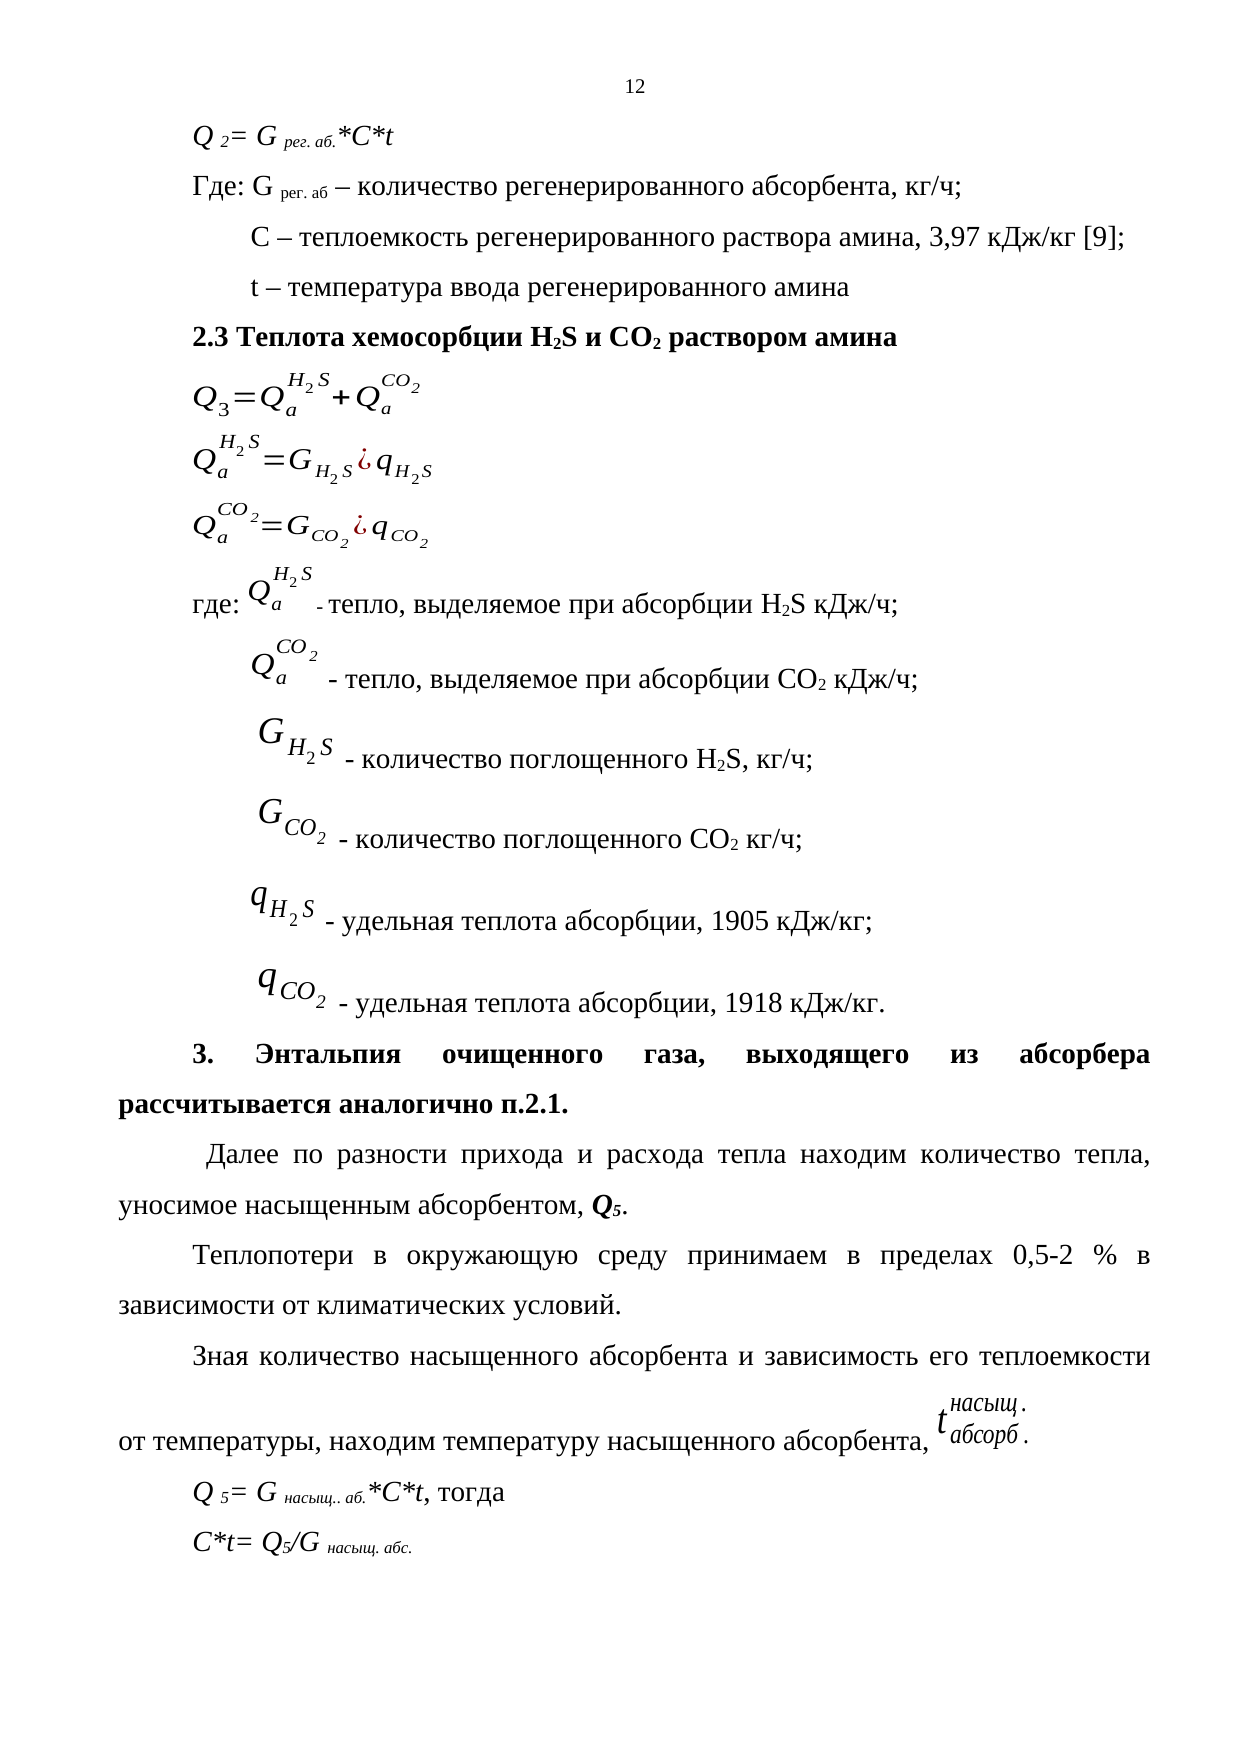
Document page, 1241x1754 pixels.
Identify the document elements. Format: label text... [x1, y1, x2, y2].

text t – температура ввода регенерированного амина [118, 269, 1152, 303]
text С*t= Q5/G насыщ. абс. [118, 1524, 1152, 1557]
text 3. Энтальпия очищенного газа, выходящего из абсорбера рассчитывается аналогично п.2.1. [118, 1036, 1152, 1120]
text Зная количество насыщенного абсорбента и зависимость его теплоемкости от температуры, находим температуру насыщенного абсорбента, [118, 1338, 1152, 1457]
text Теплопотери в окружающую среду принимаем в пределах 0,5-2 % в зависимости от климатических условий. [118, 1237, 1152, 1321]
text - удельная теплота абсорбции, 1905 кДж/кг; [118, 871, 1152, 937]
text Q 5= G насыщ.. аб.*C*t, тогда [118, 1474, 1152, 1507]
text - тепло, выделяемое при абсорбции СО2 кДж/ч; [118, 636, 1152, 694]
text Q 2= G рег. аб.*C*t [118, 118, 1152, 152]
text - удельная теплота абсорбции, 1918 кДж/кг. [118, 953, 1152, 1019]
text 2.3 Теплота хемосорбции H2S и СО2 раствором амина [118, 319, 1152, 353]
text где: - тепло, выделяемое при абсорбции H2S кДж/ч; [118, 563, 1152, 620]
text С – теплоемкость регенерированного раствора амина, 3,97 кДж/кг [9]; [118, 219, 1152, 252]
text Где: G рег. аб – количество регенерированного абсорбента, кг/ч; [118, 168, 1152, 202]
text Далее по разности прихода и расхода тепла находим количество тепла, уносимое насыщенным абсорбентом, Q5. [118, 1137, 1152, 1220]
text - количество поглощенного H2S, кг/ч; [118, 711, 1152, 775]
text - количество поглощенного СО2 кг/ч; [118, 792, 1152, 854]
